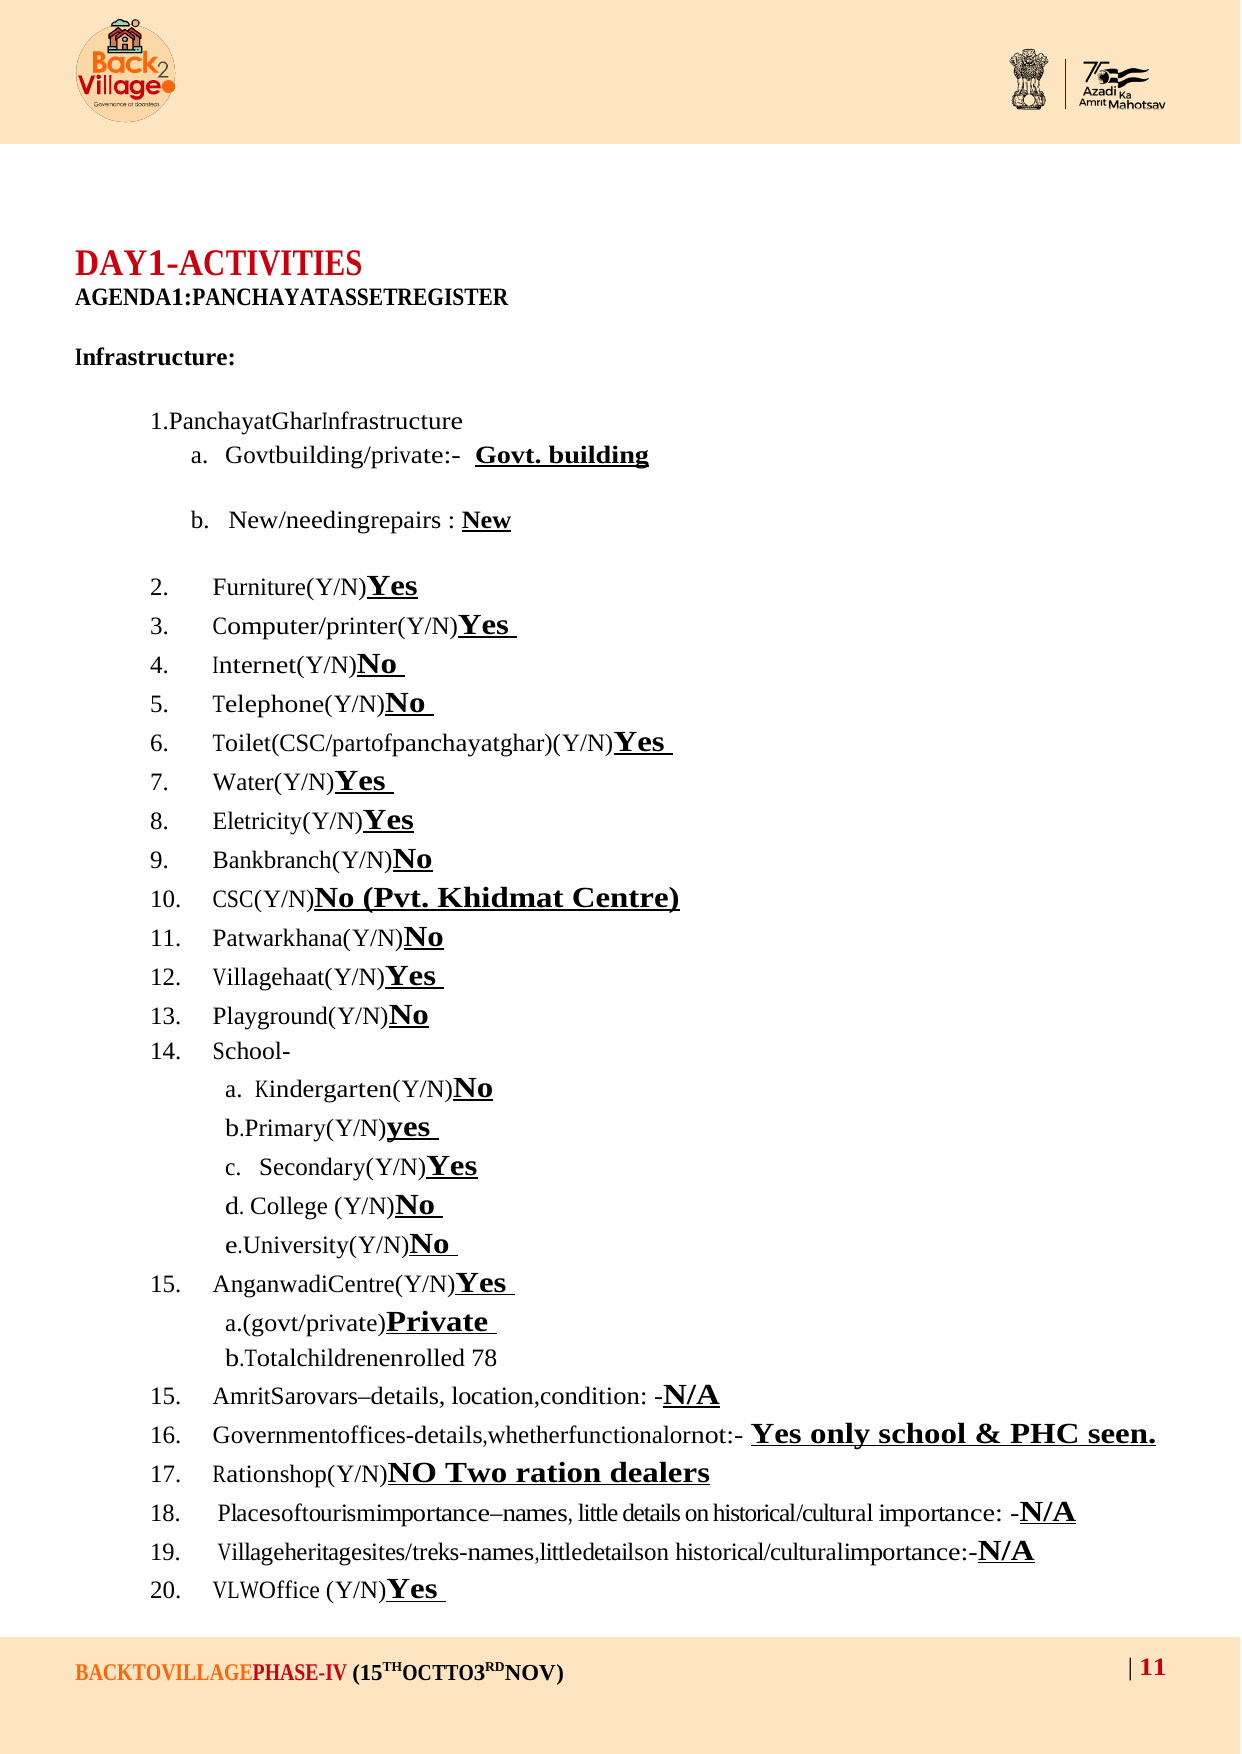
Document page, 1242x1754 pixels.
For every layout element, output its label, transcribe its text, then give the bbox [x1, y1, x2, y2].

text 5. Telephone(Y/N)No [150, 685, 1242, 719]
text Infrastructure: [75, 342, 1242, 371]
text e.University(Y/N)No [225, 1226, 1242, 1259]
text 13. Playground(Y/N)No [150, 997, 1242, 1030]
picture [1076, 56, 1168, 112]
text 2. Furniture(Y/N)Yes [150, 568, 1242, 602]
picture [1007, 46, 1051, 112]
text 1.PanchayatGharInfrastructure [150, 406, 886, 435]
text 15. AnganwadiCentre(Y/N)Yes [150, 1265, 1242, 1298]
text 12. Villagehaat(Y/N)Yes [150, 958, 1242, 991]
text 20. VLWOffice (Y/N)Yes [150, 1572, 1242, 1605]
picture [74, 17, 177, 124]
text 14. School- [150, 1036, 1242, 1064]
text c. Secondary(Y/N)Yes [225, 1148, 1242, 1181]
text 9. Bankbranch(Y/N)No [150, 841, 1242, 874]
list Govtbuilding/private:- Govt. building [191, 440, 1167, 469]
text b.Totalchildrenenrolled 78 [225, 1343, 1242, 1371]
text d. College (Y/N)No [225, 1187, 1242, 1220]
text 4. Internet(Y/N)No [150, 646, 1242, 680]
text 6. Toilet(CSC/partofpanchayatghar)(Y/N)Yes [150, 724, 1242, 758]
text 3. Computer/printer(Y/N)Yes [150, 607, 1242, 641]
text 8. Eletricity(Y/N)Yes [150, 802, 1242, 836]
text 7. Water(Y/N)Yes [150, 763, 1242, 797]
text a.(govt/private)Private [225, 1304, 1242, 1337]
text a. Kindergarten(Y/N)No [225, 1070, 1242, 1103]
text DAY1-ACTIVITIES [75, 241, 1242, 284]
text 17. Rationshop(Y/N)NO Two ration dealers [150, 1455, 1242, 1488]
text b.Primary(Y/N)yes [225, 1109, 1242, 1142]
text 10. CSC(Y/N)No (Pvt. Khidmat Centre) [150, 880, 1242, 913]
text 18. Placesoftourismimportance–names, little details on historical/cultural importance: -N/A [150, 1494, 1242, 1527]
text AGENDA1:PANCHAYATASSETREGISTER [75, 284, 1242, 311]
text 16. Governmentoffices-details,whetherfunctionalornot:- Yes only school & PHC seen. [150, 1416, 1242, 1449]
text 19. Villageheritagesites/treks-names,littledetailson historical/culturalimportance:-N/A [150, 1533, 1242, 1566]
text 15. AmritSarovars–details, location,condition: -N/A [150, 1377, 1242, 1410]
list New/needingrepairs : New [191, 505, 1242, 534]
text 11. Patwarkhana(Y/N)No [150, 919, 1242, 952]
